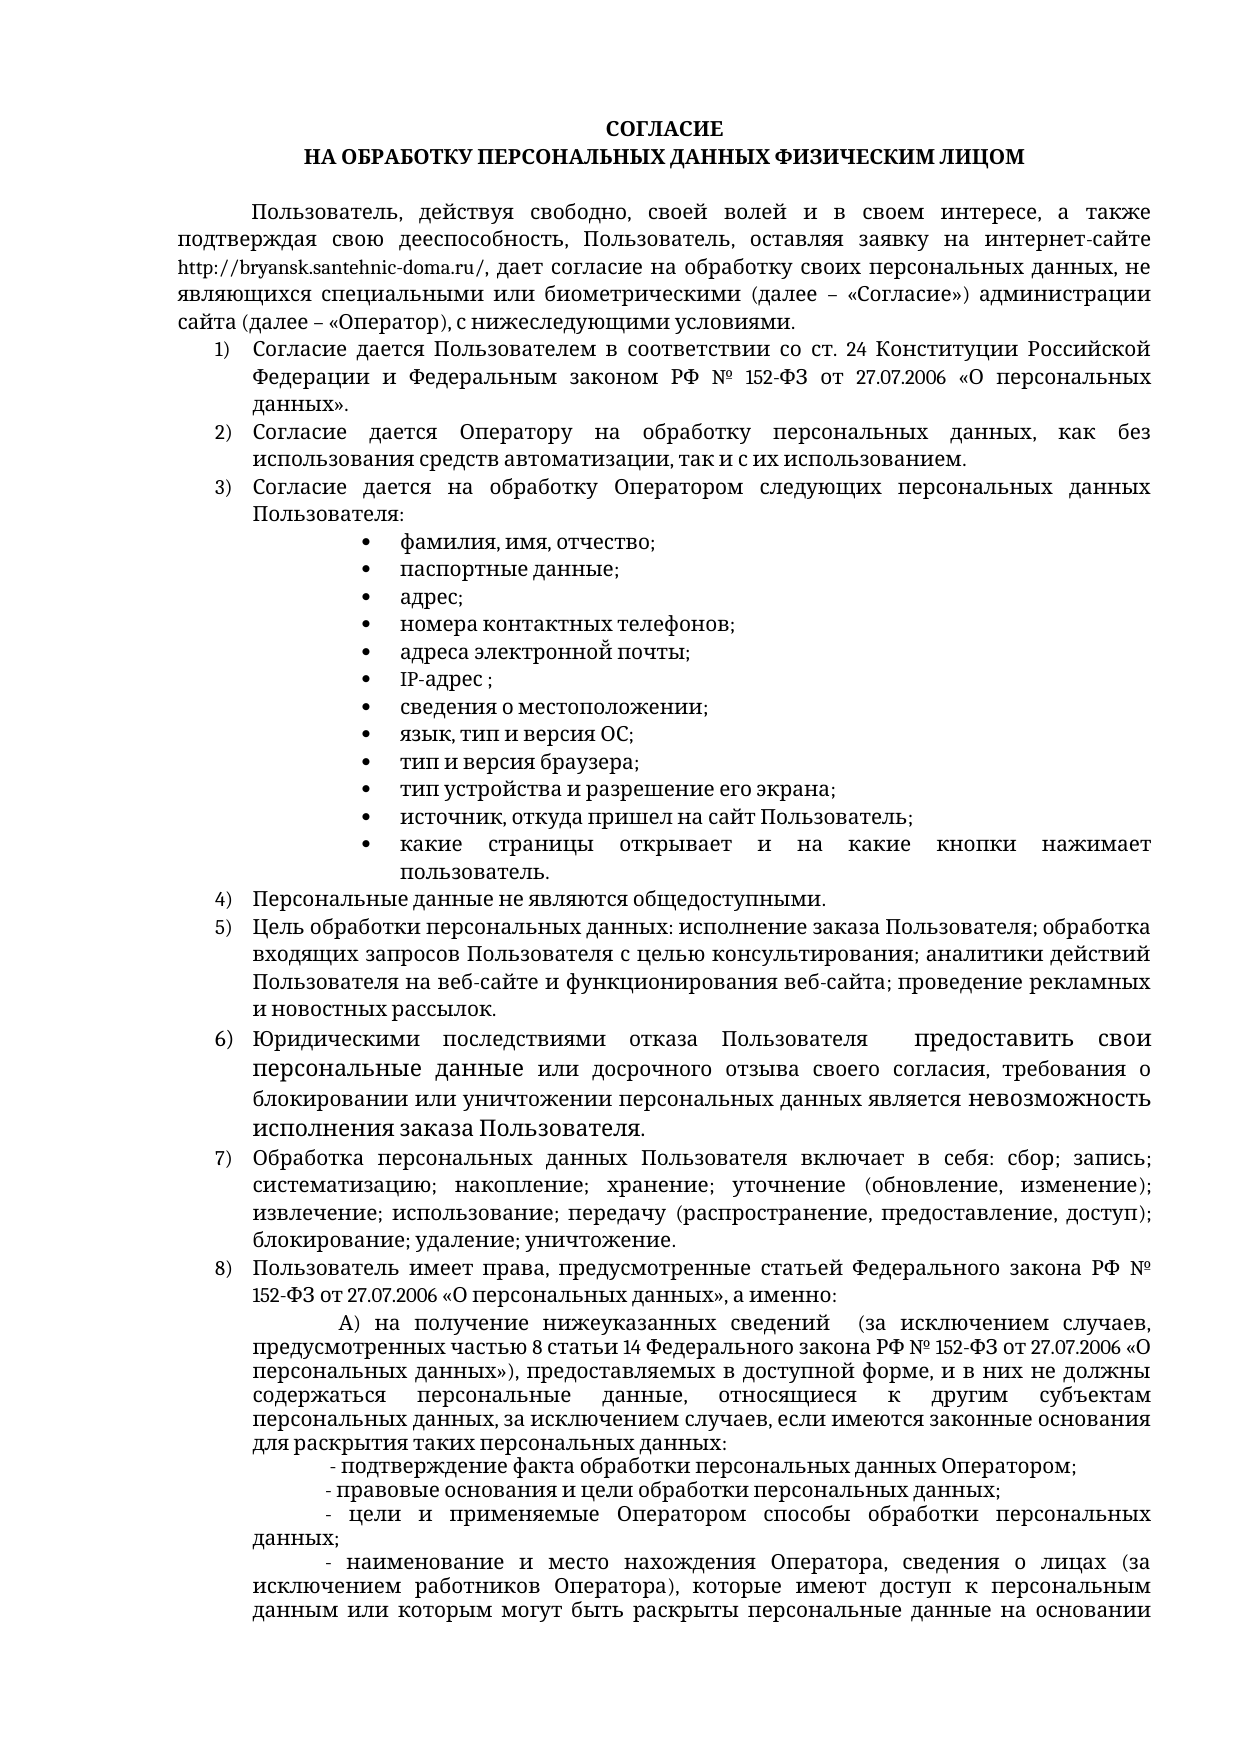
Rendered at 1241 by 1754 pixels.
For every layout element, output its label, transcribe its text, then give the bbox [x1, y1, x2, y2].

list Согласие дается Оператору на обработку персональных данных, как без использования средств автоматизации, так и с их использованием. [215, 421, 1152, 472]
list адреса электронной̆ почты; [362, 641, 1152, 664]
list тип и версия браузера; [362, 751, 1152, 774]
list Обработка персональных данных Пользователя включает в себя: сбор; запись; систематизацию; накопление; хранение; уточнение (обновление, изменение); извлечение; использование; передачу (распространение, предоставление, доступ); блокирование; удаление; уничтожение. [215, 1146, 1152, 1253]
list фамилия, имя, отчество; [362, 531, 1152, 554]
list адрес; [362, 586, 1152, 609]
list Согласие дается Пользователем в соответствии со ст. 24 Конституции Российской Федерации и Федеральным законом РФ № 152-ФЗ от 27.07.2006 «О персональных данных». [215, 338, 1152, 417]
text Пользователь, действуя свободно, своей волей и в своем интересе, а также подтверждая свою дееспособность, Пользователь, оставляя заявку на интернет-сайте http://bryansk.santehnic-doma.ru/, дает согласие на обработку своих персональных данных, не являющихся специальными или биометрическими (далее – «Согласие») администрации сайта (далее – «Оператор), с нижеследующими условиями. [177, 201, 1152, 334]
text СОГЛАСИЕ [177, 118, 1152, 142]
list Согласие дается на обработку Оператором следующих персональных данных Пользователя: [215, 476, 1152, 527]
text - правовые основания и цели обработки персональных данных; [252, 1479, 1152, 1503]
list Цель обработки персональных данных: исполнение заказа Пользователя; обработка входящих запросов Пользователя с целью консультирования; аналитики действий Пользователя на веб-сайте и функционирования веб-сайта; проведение рекламных и новостных рассылок. [215, 916, 1152, 1022]
list какие страницы открывает и на какие кнопки нажимает пользователь. [362, 833, 1152, 884]
list номера контактных телефонов; [362, 613, 1152, 637]
list Пользователь имеет права, предусмотренные статьей Федерального закона РФ № 152-ФЗ от 27.07.2006 «О персональных данных», а именно: [215, 1256, 1152, 1308]
list язык, тип и версия ОС; [362, 723, 1152, 747]
list источник, откуда пришел на сайт Пользователь; [362, 806, 1152, 829]
list паспортные данные; [362, 558, 1152, 582]
list сведения о местоположении; [362, 696, 1152, 719]
text А) на получение нижеуказанных сведений (за исключением случаев, предусмотренных частью 8 статьи 14 Федерального закона РФ № 152-ФЗ от 27.07.2006 «О персональных данных»), предоставляемых в доступной форме, и в них не должны содержаться персональные данные, относящиеся к другим субъектам персональных данных, за исключением случаев, если имеются законные основания для раскрытия таких персональных данных: [252, 1311, 1152, 1455]
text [252, 1551, 1152, 1623]
text - подтверждение факта обработки персональных данных Оператором; [252, 1455, 1152, 1479]
list тип устройства и разрешение его экрана; [362, 778, 1152, 802]
list IP-адрес ; [362, 668, 1152, 692]
list Юридическими последствиями отказа Пользователя предоставить свои персональные данные или досрочного отзыва своего согласия, требования о блокировании или уничтожении персональных данных является невозможность исполнения заказа Пользователя. [215, 1026, 1152, 1143]
list Персональные данные не являются общедоступными. [215, 888, 1152, 912]
text - цели и применяемые Оператором способы обработки персональных данных; [252, 1503, 1152, 1551]
text НА ОБРАБОТКУ ПЕРСОНАЛЬНЫХ ДАННЫХ ФИЗИЧЕСКИМ ЛИЦОМ [177, 146, 1152, 169]
